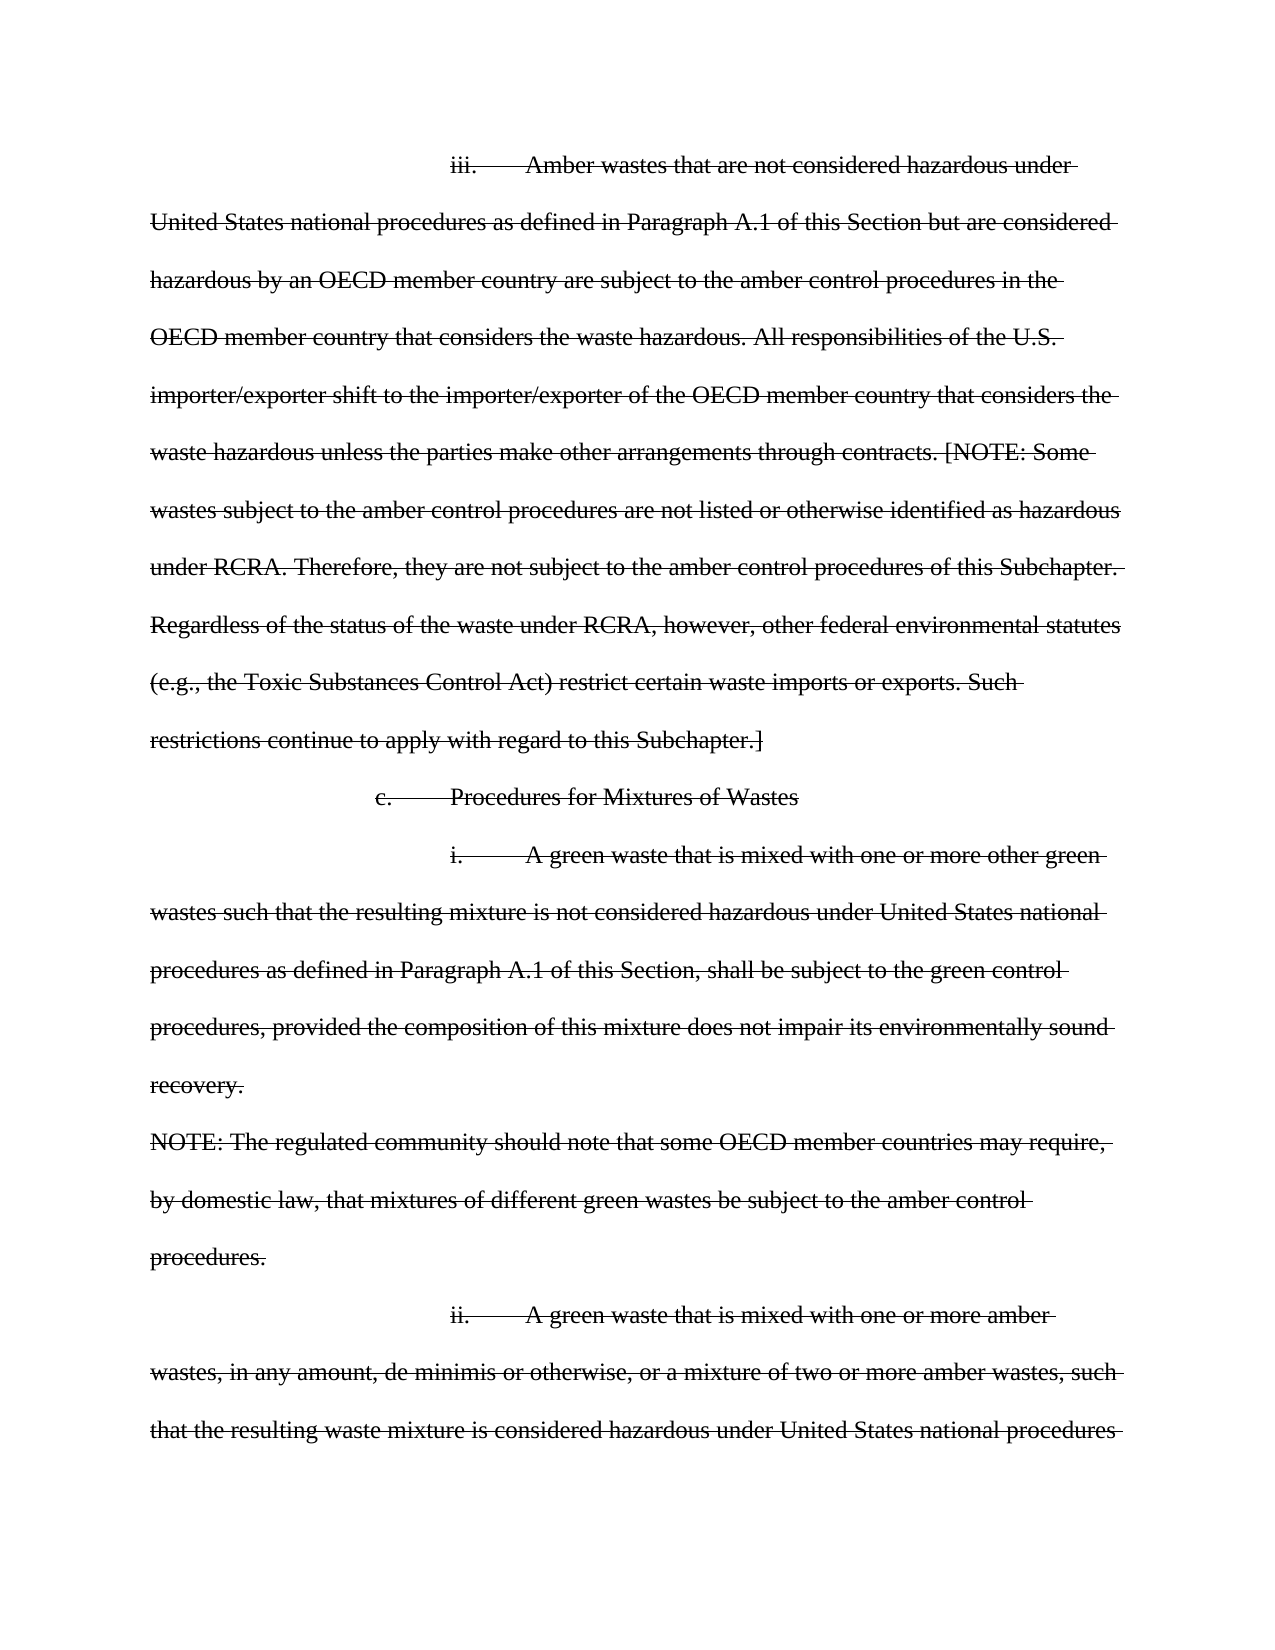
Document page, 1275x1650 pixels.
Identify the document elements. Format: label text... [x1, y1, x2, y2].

text c. Procedures for Mixtures of Wastes [150, 782, 1125, 811]
text iii. Amber wastes that are not considered hazardous under United States national procedures as defined in Paragraph A.1 of this Section but are considered hazardous by an OECD member country are subject to the amber control procedures in the OECD member country that considers the waste hazardous. All responsibilities of the U.S. importer/exporter shift to the importer/exporter of the OECD member country that considers the waste hazardous unless the parties make other arrangements through contracts. [NOTE: Some wastes subject to the amber control procedures are not listed or otherwise identified as hazardous under RCRA. Therefore, they are not subject to the amber control procedures of this Subchapter. Regardless of the status of the waste under RCRA, however, other federal environmental statutes (e.g., the Toxic Substances Control Act) restrict certain waste imports or exports. Such restrictions continue to apply with regard to this Subchapter.] [150, 569, 1125, 754]
text iii. Amber wastes that are not considered hazardous under United States national procedures as defined in Paragraph A.1 of this Section but are considered hazardous by an OECD member country are subject to the amber control procedures in the OECD member country that considers the waste hazardous. All responsibilities of the U.S. importer/exporter shift to the importer/exporter of the OECD member country that considers the waste hazardous unless the parties make other arrangements through contracts. [NOTE: Some wastes subject to the amber control procedures are not listed or otherwise identified as hazardous under RCRA. Therefore, they are not subject to the amber control procedures of this Subchapter. Regardless of the status of the waste under RCRA, however, other federal environmental statutes (e.g., the Toxic Substances Control Act) restrict certain waste imports or exports. Such restrictions continue to apply with regard to this Subchapter.] [150, 150, 1125, 568]
text NOTE: The regulated community should note that some OECD member countries may require, by domestic law, that mixtures of different green wastes be subject to the amber control procedures. [150, 1127, 1125, 1271]
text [150, 1300, 1125, 1444]
text i. A green waste that is mixed with one or more other green wastes such that the resulting mixture is not considered hazardous under United States national procedures as defined in Paragraph A.1 of this Section, shall be subject to the green control procedures, provided the composition of this mixture does not impair its environmentally sound recovery. [150, 840, 1125, 1099]
